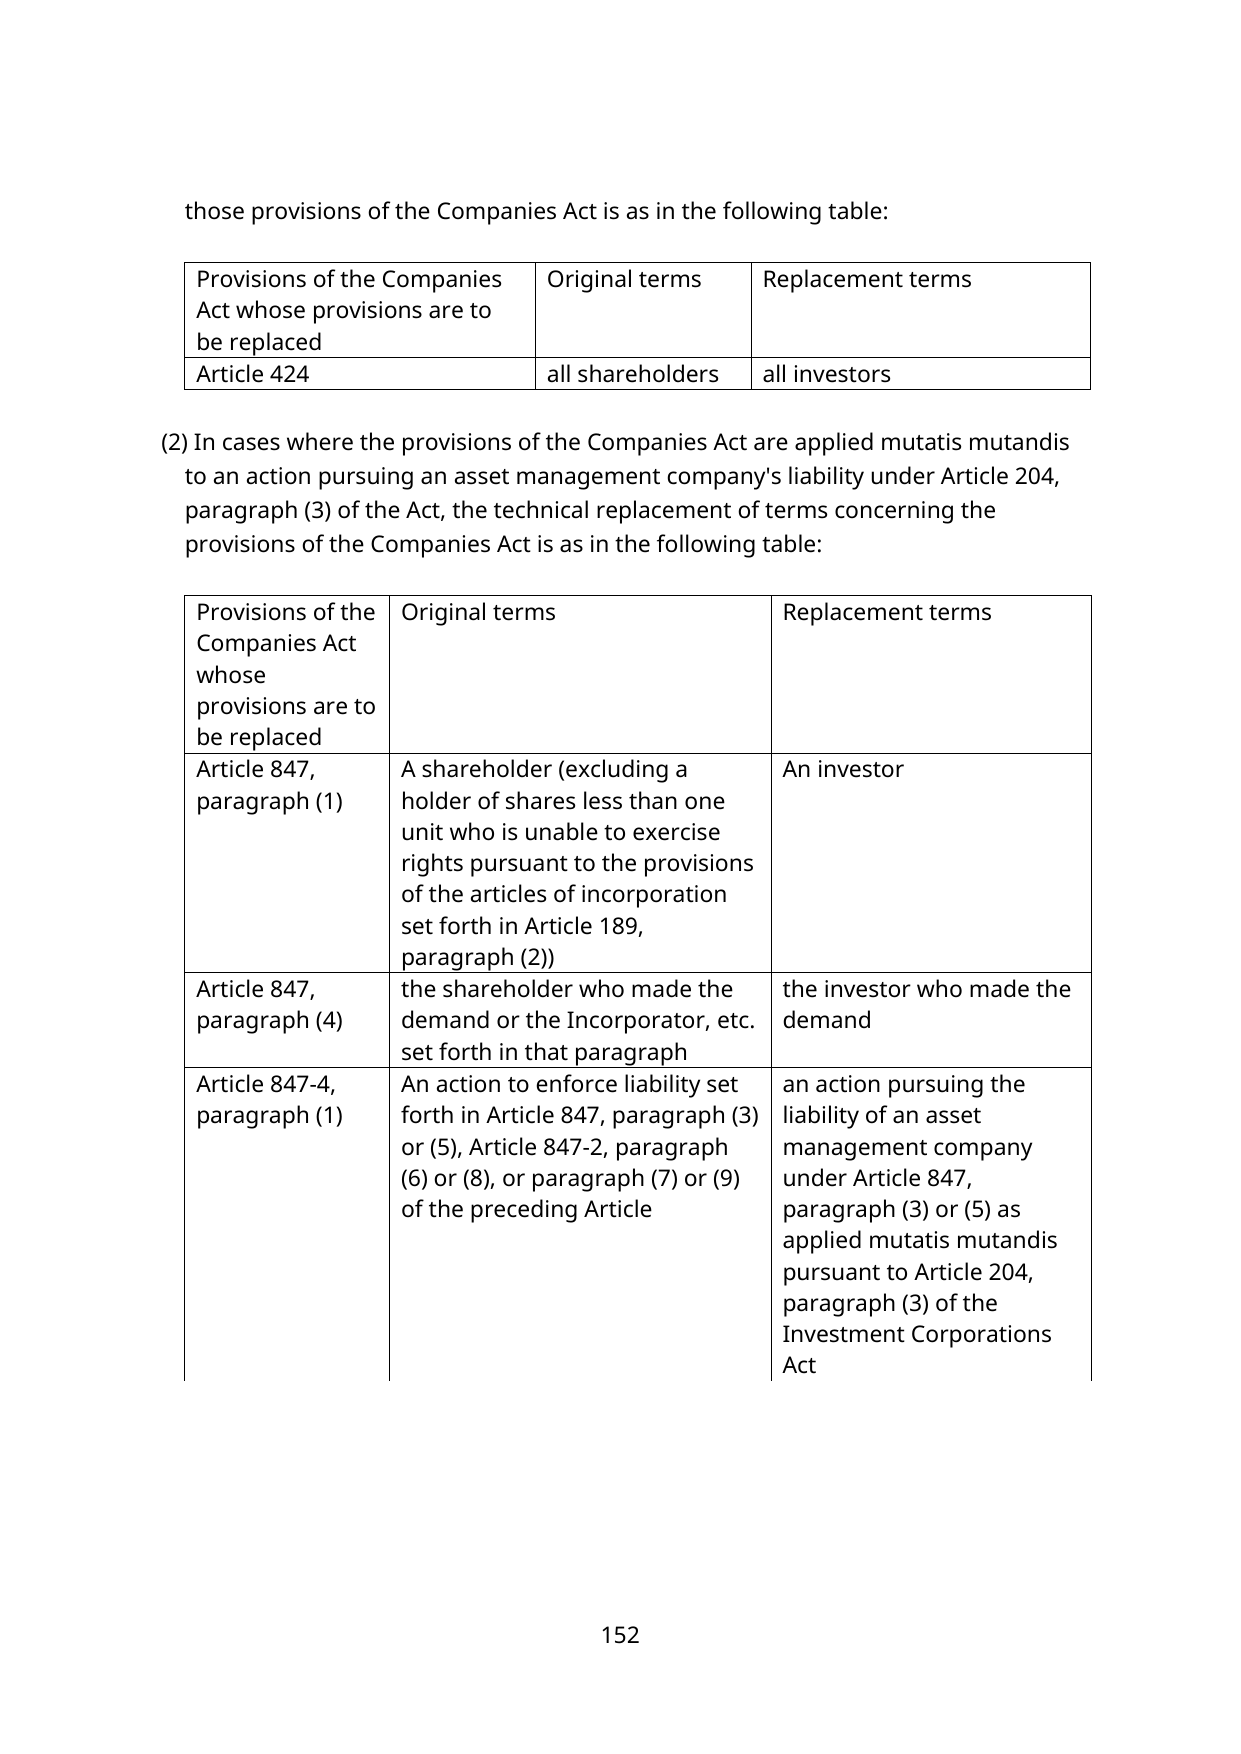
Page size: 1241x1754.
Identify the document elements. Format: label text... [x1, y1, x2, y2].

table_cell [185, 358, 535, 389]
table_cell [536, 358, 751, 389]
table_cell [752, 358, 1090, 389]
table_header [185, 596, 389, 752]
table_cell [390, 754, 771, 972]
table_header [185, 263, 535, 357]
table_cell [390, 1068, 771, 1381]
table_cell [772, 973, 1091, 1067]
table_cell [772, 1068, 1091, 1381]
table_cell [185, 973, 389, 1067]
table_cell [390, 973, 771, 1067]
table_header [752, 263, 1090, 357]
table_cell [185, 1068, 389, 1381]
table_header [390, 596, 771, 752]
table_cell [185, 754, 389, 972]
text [161, 194, 1079, 228]
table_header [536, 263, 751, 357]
text (2) In cases where the provisions of the Companies Act are applied mutatis mutandis to an action pursuing an asset management company's liability under Article 204, paragraph (3) of the Act, the technical replacement of terms concerning the provisions of the Companies Act is as in the following table: [161, 424, 1079, 561]
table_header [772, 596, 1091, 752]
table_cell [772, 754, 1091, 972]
